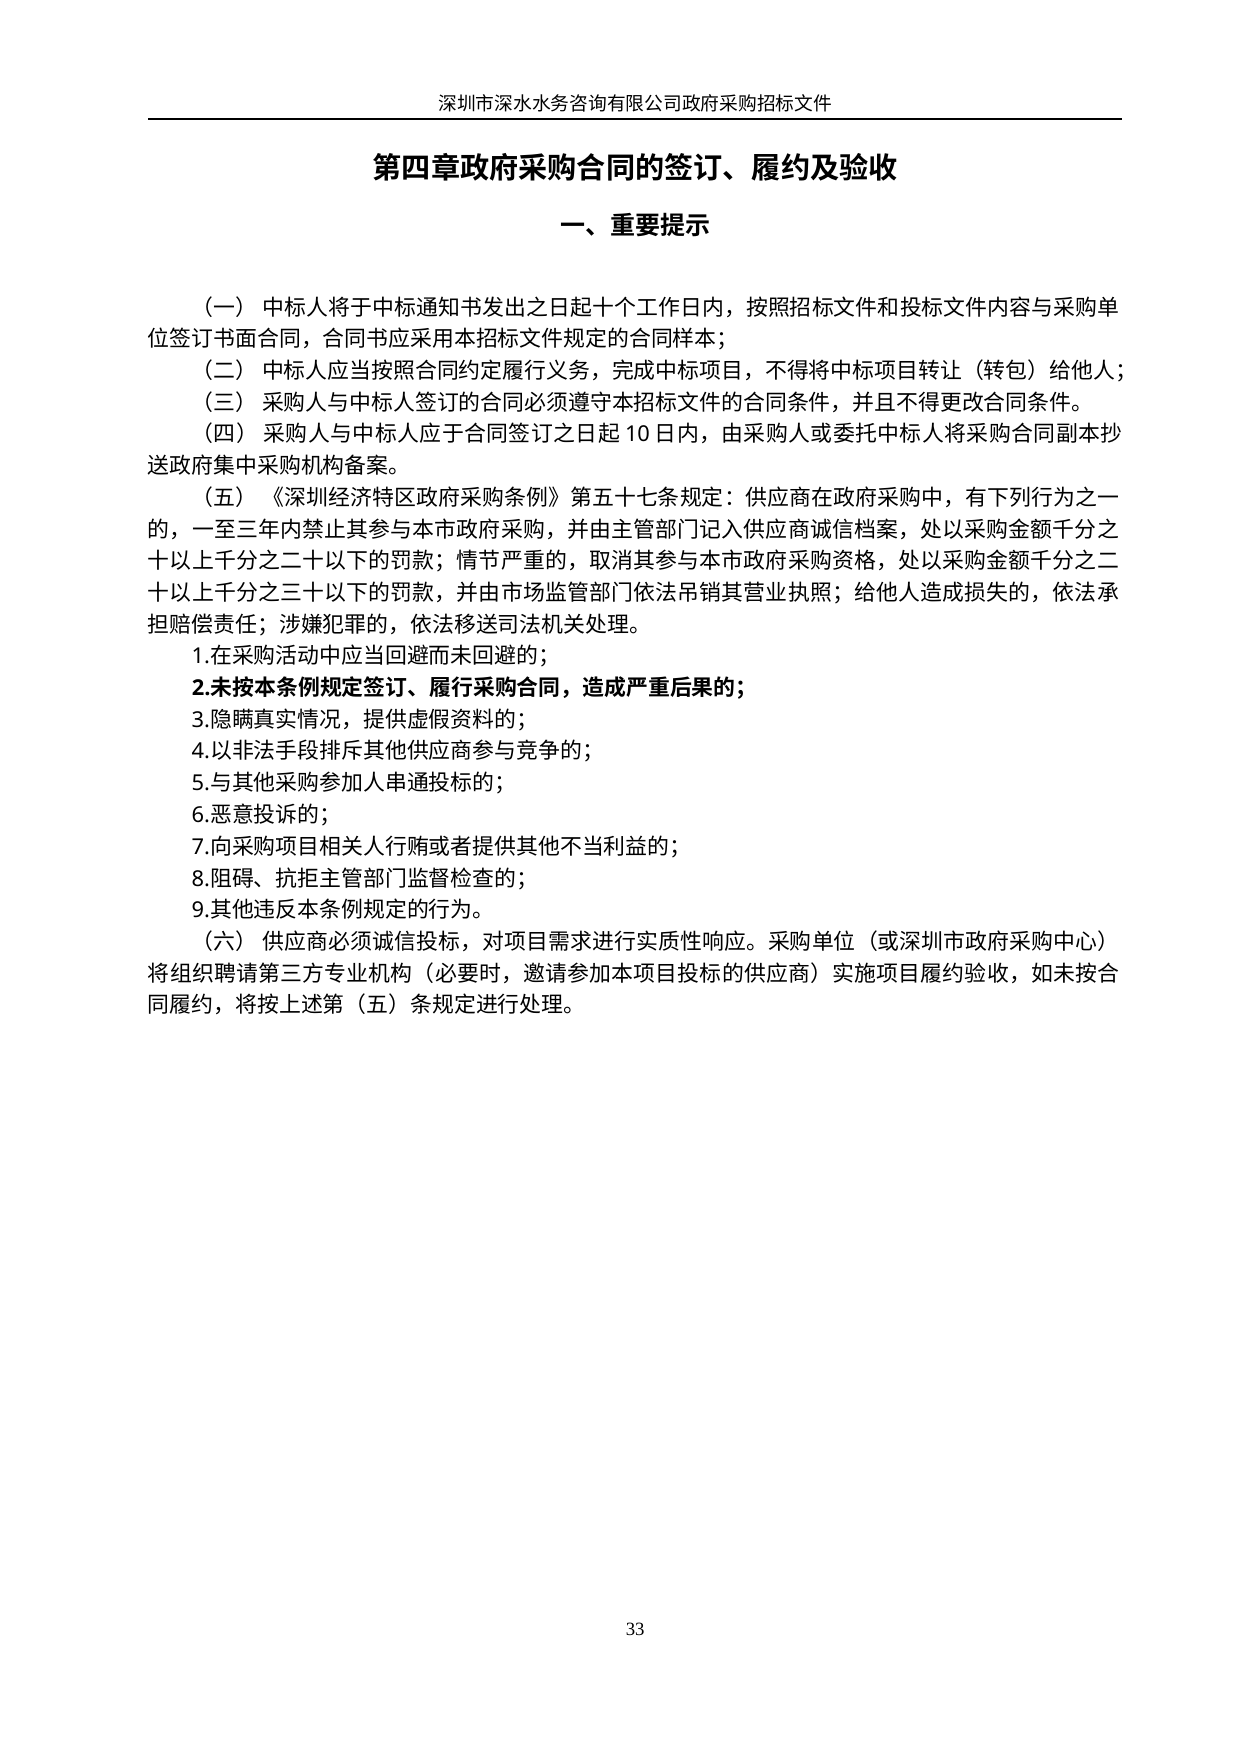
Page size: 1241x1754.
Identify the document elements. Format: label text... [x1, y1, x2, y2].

text （四） 采购人与中标人应于合同签订之日起10日内，由采购人或委托中标人将采购合同副本抄送政府集中采购机构备案。 [148, 416, 1122, 480]
text 9.其他违反本条例规定的行为。 [148, 892, 1122, 924]
text 7.向采购项目相关人行贿或者提供其他不当利益的； [148, 829, 1122, 861]
text （三） 采购人与中标人签订的合同必须遵守本招标文件的合同条件，并且不得更改合同条件。 [148, 385, 1122, 416]
subtitle 第四章政府采购合同的签订、履约及验收 [148, 144, 1122, 187]
text 4.以非法手段排斥其他供应商参与竞争的； [148, 733, 1122, 765]
text （二） 中标人应当按照合同约定履行义务，完成中标项目，不得将中标项目转让（转包）给他人； [148, 353, 1122, 385]
text （六） 供应商必须诚信投标，对项目需求进行实质性响应。采购单位（或深圳市政府采购中心）将组织聘请第三方专业机构（必要时，邀请参加本项目投标的供应商）实施项目履约验收，如未按合同履约，将按上述第（五）条规定进行处理。 [148, 924, 1122, 1019]
text 3.隐瞒真实情况，提供虚假资料的； [148, 702, 1122, 733]
text （五） 《深圳经济特区政府采购条例》第五十七条规定：供应商在政府采购中，有下列行为之一的，一至三年内禁止其参与本市政府采购，并由主管部门记入供应商诚信档案，处以采购金额千分之十以上千分之二十以下的罚款；情节严重的，取消其参与本市政府采购资格，处以采购金额千分之二十以上千分之三十以下的罚款，并由市场监管部门依法吊销其营业执照；给他人造成损失的，依法承担赔偿责任；涉嫌犯罪的，依法移送司法机关处理。 [148, 480, 1122, 638]
text 5.与其他采购参加人串通投标的； [148, 765, 1122, 797]
text 2.未按本条例规定签订、履行采购合同，造成严重后果的； [148, 670, 1122, 702]
text 1.在采购活动中应当回避而未回避的； [148, 638, 1122, 670]
text 一、重要提示 [148, 206, 1122, 242]
text （一） 中标人将于中标通知书发出之日起十个工作日内，按照招标文件和投标文件内容与采购单位签订书面合同，合同书应采用本招标文件规定的合同样本； [148, 290, 1122, 353]
text 6.恶意投诉的； [148, 797, 1122, 829]
text 8.阻碍、抗拒主管部门监督检查的； [148, 861, 1122, 892]
